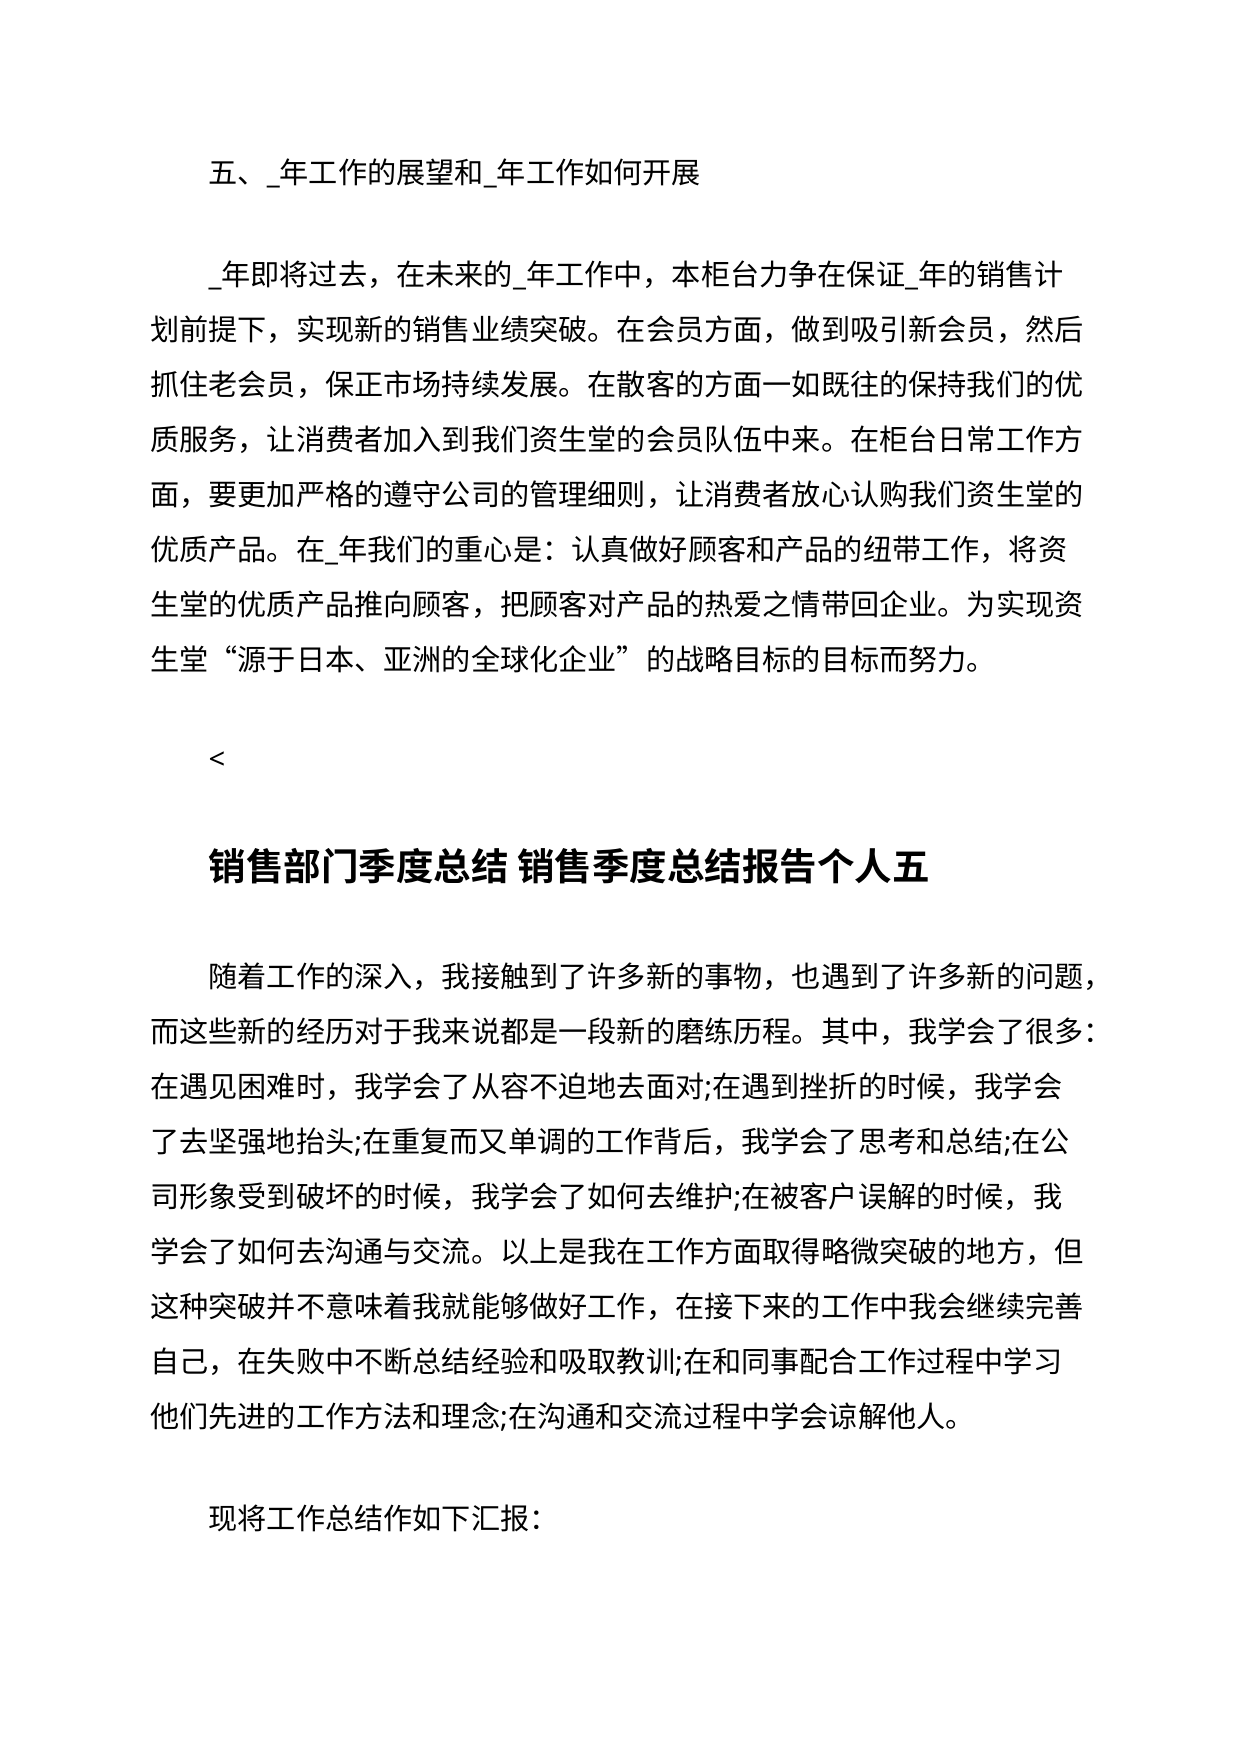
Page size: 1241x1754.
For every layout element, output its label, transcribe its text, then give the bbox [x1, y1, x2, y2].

text 销售部门季度总结 销售季度总结报告个人五 [150, 837, 1090, 891]
text < [150, 738, 1090, 778]
text 五、_年工作的展望和_年工作如何开展 [150, 150, 1090, 192]
text _年即将过去，在未来的_年工作中，本柜台力争在保证_年的销售计划前提下，实现新的销售业绩突破。在会员方面，做到吸引新会员，然后抓住老会员，保正市场持续发展。在散客的方面一如既往的保持我们的优质服务，让消费者加入到我们资生堂的会员队伍中来。在柜台日常工作方面，要更加严格的遵守公司的管理细则，让消费者放心认购我们资生堂的优质产品。在_年我们的重心是：认真做好顾客和产品的纽带工作，将资生堂的优质产品推向顾客，把顾客对产品的热爱之情带回企业。为实现资生堂“源于日本、亚洲的全球化企业”的战略目标的目标而努力。 [150, 252, 1090, 679]
text 现将工作总结作如下汇报： [150, 1496, 1090, 1538]
text 随着工作的深入，我接触到了许多新的事物，也遇到了许多新的问题，而这些新的经历对于我来说都是一段新的磨练历程。其中，我学会了很多：在遇见困难时，我学会了从容不迫地去面对;在遇到挫折的时候，我学会了去坚强地抬头;在重复而又单调的工作背后，我学会了思考和总结;在公司形象受到破坏的时候，我学会了如何去维护;在被客户误解的时候，我学会了如何去沟通与交流。以上是我在工作方面取得略微突破的地方，但这种突破并不意味着我就能够做好工作，在接下来的工作中我会继续完善自己，在失败中不断总结经验和吸取教训;在和同事配合工作过程中学习他们先进的工作方法和理念;在沟通和交流过程中学会谅解他人。 [150, 954, 1090, 1436]
